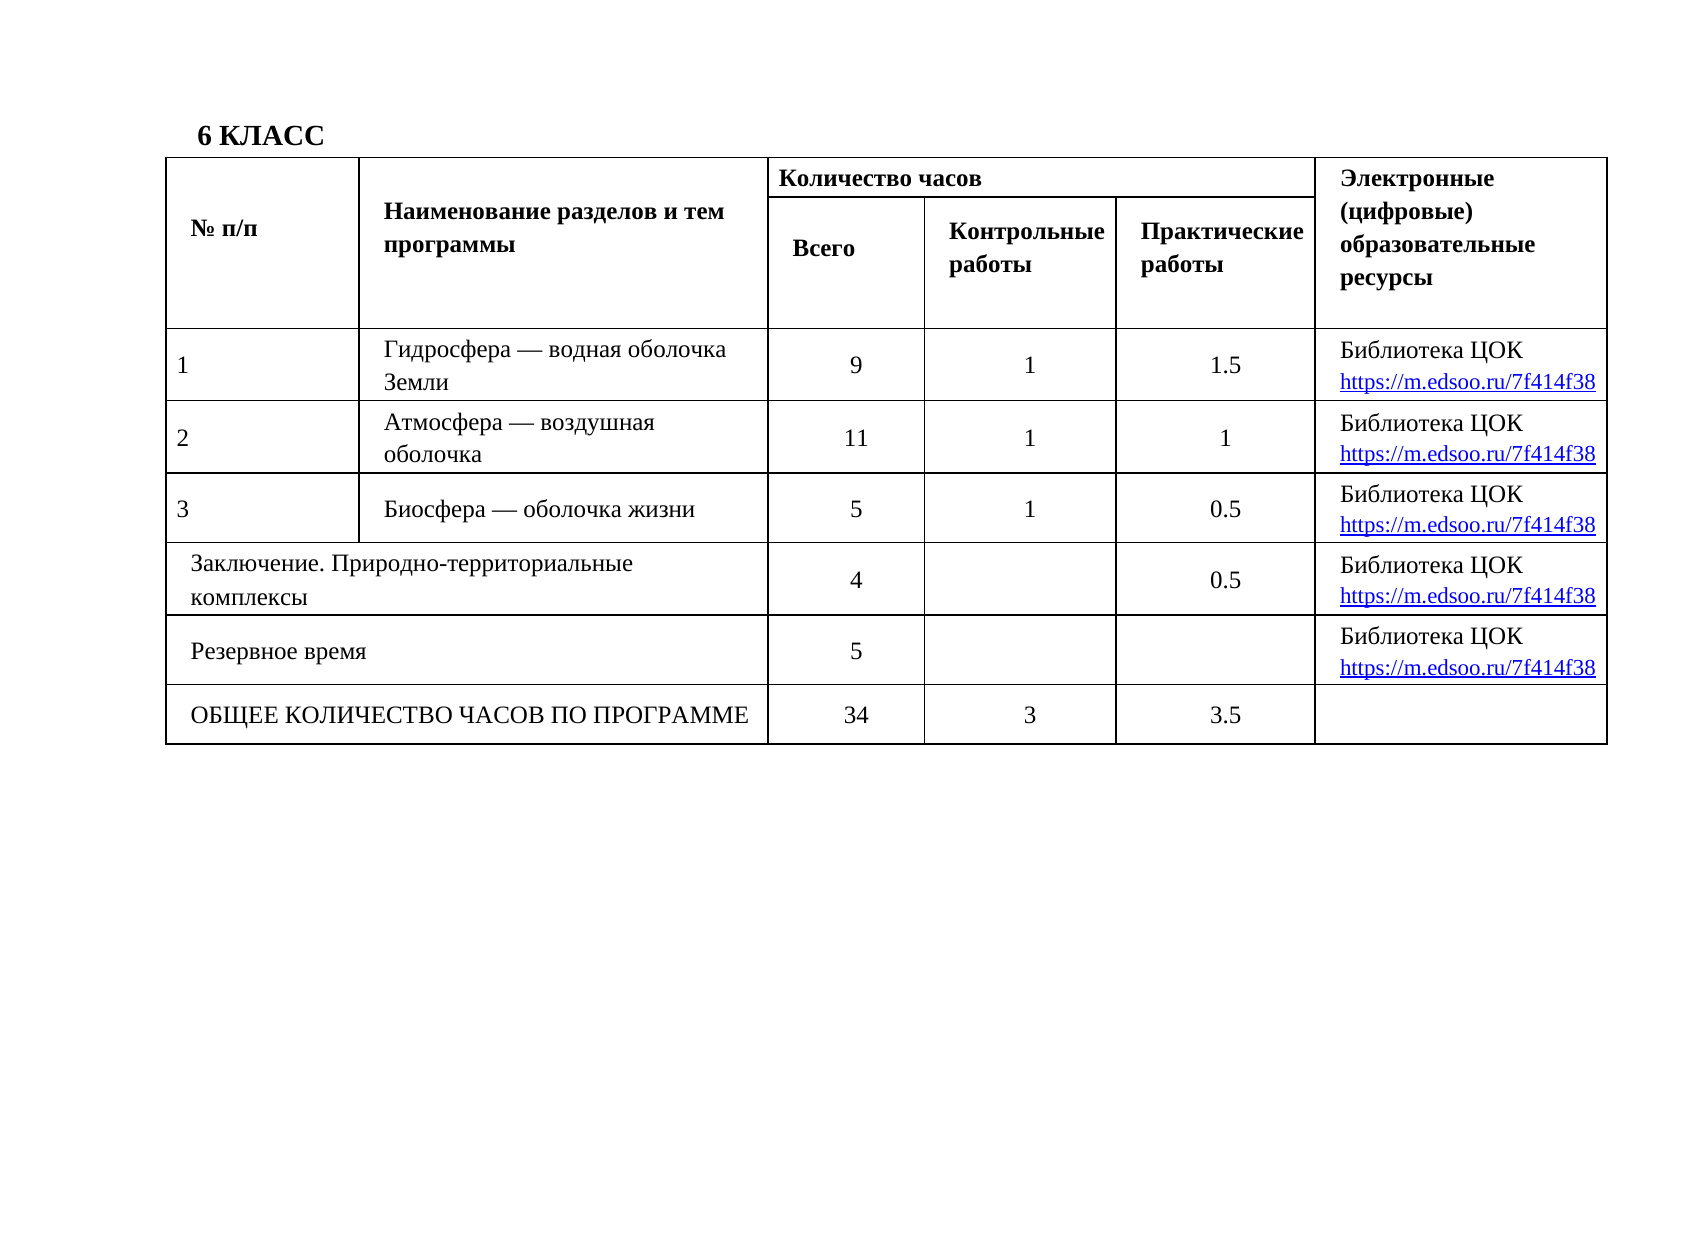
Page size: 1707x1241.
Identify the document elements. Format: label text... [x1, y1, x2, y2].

table_cell [925, 543, 1115, 614]
table_cell 1 [925, 474, 1115, 542]
table_cell Библиотека ЦОК https://m.edsoo.ru/7f414f38 [1316, 329, 1606, 400]
table_header № п/п [167, 158, 358, 327]
table_cell 0.5 [1117, 474, 1314, 542]
table_cell 1 [1117, 401, 1314, 472]
table_cell ОБЩЕЕ КОЛИЧЕСТВО ЧАСОВ ПО ПРОГРАММЕ [167, 685, 767, 743]
table_cell 34 [769, 685, 924, 743]
table_cell Всего [769, 198, 924, 327]
table_cell 3 [925, 685, 1115, 743]
table_cell [1316, 685, 1606, 743]
table_header Электронные (цифровые) образовательные ресурсы [1316, 158, 1606, 327]
table_cell 1 [167, 329, 358, 400]
table_cell 3 [167, 474, 358, 542]
table_cell 2 [167, 401, 358, 472]
text 6 КЛАСС [190, 118, 1618, 152]
table_cell [925, 616, 1115, 684]
table_cell Биосфера — оболочка жизни [360, 474, 767, 542]
table_header Количество часов [769, 158, 1314, 196]
table_cell 11 [769, 401, 924, 472]
table_cell Практические работы [1117, 198, 1314, 327]
table_cell Атмосфера — воздушная оболочка [360, 401, 767, 472]
table_cell 0.5 [1117, 543, 1314, 614]
table_cell Библиотека ЦОК https://m.edsoo.ru/7f414f38 [1316, 616, 1606, 684]
table_cell Библиотека ЦОК https://m.edsoo.ru/7f414f38 [1316, 401, 1606, 472]
table_cell 1.5 [1117, 329, 1314, 400]
table_cell 9 [769, 329, 924, 400]
table_cell Заключение. Природно-территориальные комплексы [167, 543, 767, 614]
table_cell 1 [925, 401, 1115, 472]
table_cell Библиотека ЦОК https://m.edsoo.ru/7f414f38 [1316, 543, 1606, 614]
table_cell 5 [769, 616, 924, 684]
table_cell Гидросфера — водная оболочка Земли [360, 329, 767, 400]
table_cell 1 [925, 329, 1115, 400]
table_cell [1117, 616, 1314, 684]
table_cell 3.5 [1117, 685, 1314, 743]
table_header Наименование разделов и тем программы [360, 158, 767, 327]
table_cell Библиотека ЦОК https://m.edsoo.ru/7f414f38 [1316, 474, 1606, 542]
table_cell 4 [769, 543, 924, 614]
table_cell Резервное время [167, 616, 767, 684]
table_cell 5 [769, 474, 924, 542]
table_cell Контрольные работы [925, 198, 1115, 327]
